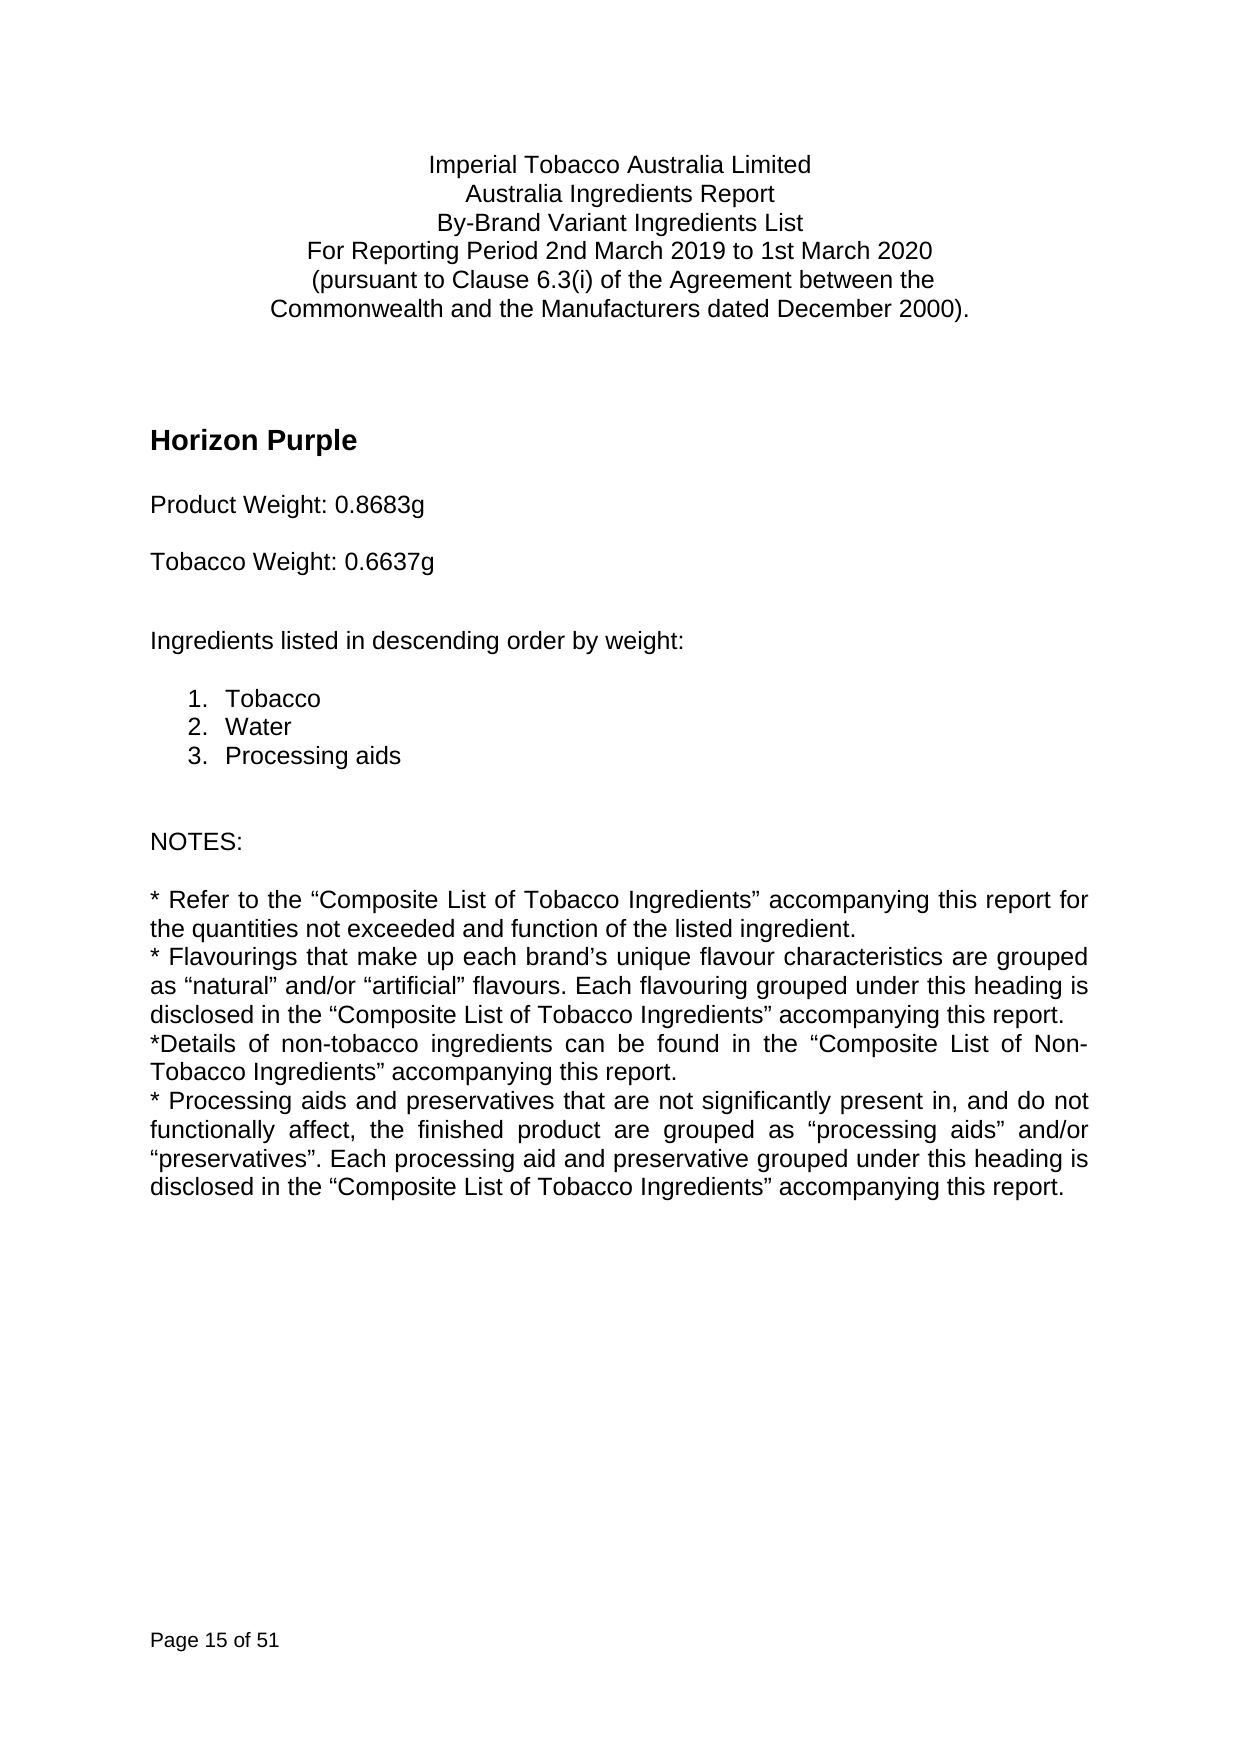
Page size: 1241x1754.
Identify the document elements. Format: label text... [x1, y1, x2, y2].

text Product Weight: 0.8683g [150, 490, 1090, 518]
text (pursuant to Clause 6.3(i) of the Agreement between the [150, 265, 1090, 294]
text *Details of non-tobacco ingredients can be found in the “Composite List of Non-Tobacco Ingredients” accompanying this report. [150, 1028, 1090, 1086]
subtitle Horizon Purple [150, 422, 1090, 456]
list Water [187, 712, 1090, 741]
text Ingredients listed in descending order by weight: [150, 626, 1090, 655]
text Commonwealth and the Manufacturers dated December 2000). [150, 294, 1090, 322]
text * Refer to the “Composite List of Tobacco Ingredients” accompanying this report for the quantities not exceeded and function of the listed ingredient. [150, 885, 1090, 942]
text For Reporting Period 2nd March 2019 to 1st March 2020 [150, 236, 1090, 265]
text Imperial Tobacco Australia Limited [150, 150, 1090, 179]
text By-Brand Variant Ingredients List [150, 207, 1090, 236]
list Processing aids [187, 741, 1090, 770]
text * Flavourings that make up each brand’s unique flavour characteristics are grouped as “natural” and/or “artificial” flavours. Each flavouring grouped under this heading is disclosed in the “Composite List of Tobacco Ingredients” accompanying this report. [150, 942, 1090, 1028]
text Australia Ingredients Report [150, 179, 1090, 207]
text Tobacco Weight: 0.6637g [150, 547, 1090, 576]
text * Processing aids and preservatives that are not significantly present in, and do not functionally affect, the finished product are grouped as “processing aids” and/or “preservatives”. Each processing aid and preservative grouped under this heading is disclosed in the “Composite List of Tobacco Ingredients” accompanying this report. [150, 1086, 1090, 1201]
list Tobacco [187, 683, 1090, 712]
text NOTES: [150, 827, 1090, 856]
